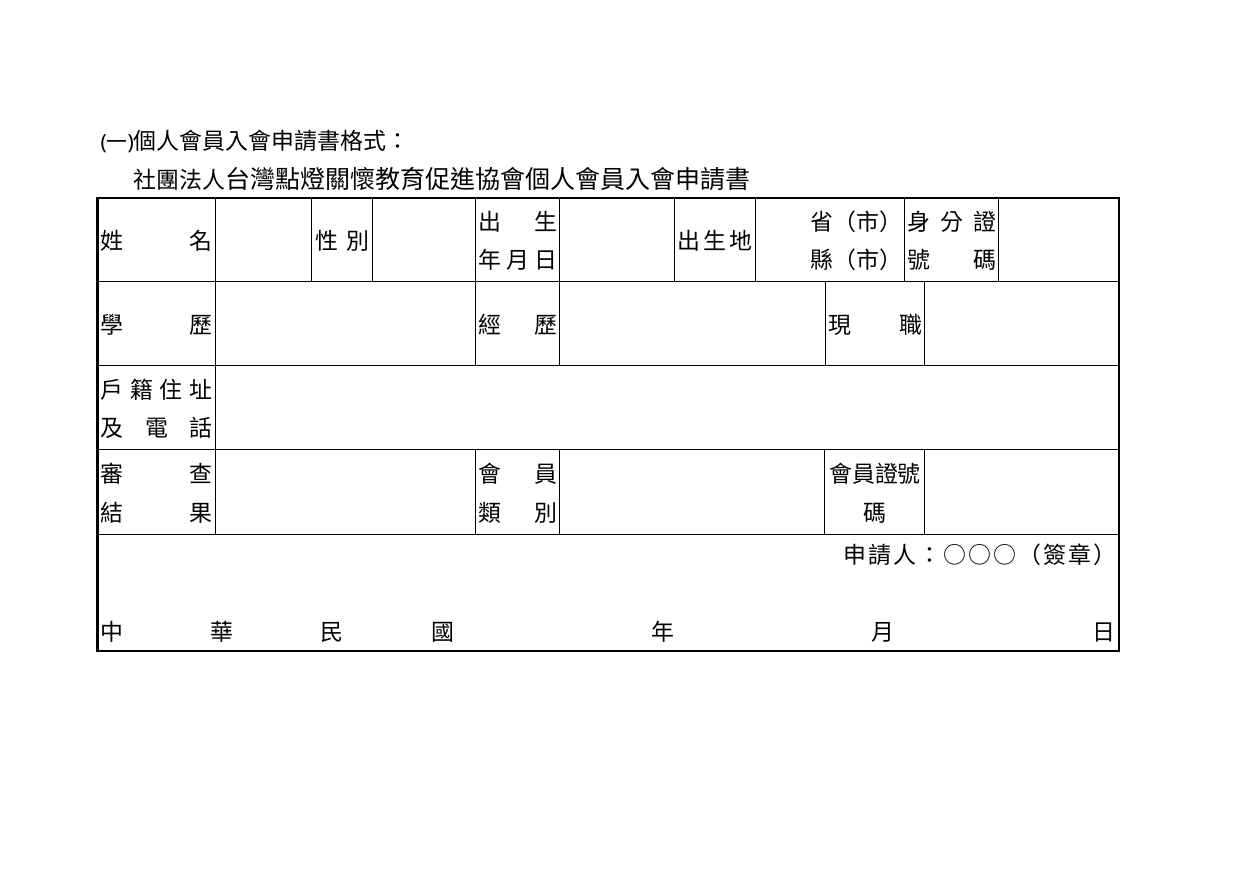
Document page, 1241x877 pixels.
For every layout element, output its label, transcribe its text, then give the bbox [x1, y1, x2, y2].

table_header 省（市） 縣（市） [756, 199, 904, 281]
table_cell 學歷 [99, 282, 215, 365]
table_cell 會員 類別 [476, 450, 559, 533]
table_header 出生地 [675, 199, 755, 281]
table_cell 審查 結果 [99, 450, 215, 533]
table_header 姓名 [99, 199, 215, 281]
table_header [999, 199, 1118, 281]
table_cell 申請人：○○○（簽章） 中 華 民 國 年 月 日 [99, 535, 1118, 649]
table_cell [925, 282, 1118, 365]
table_cell 現職 [826, 282, 924, 365]
table_cell [216, 450, 475, 533]
table_header 性別 [312, 199, 372, 281]
table_cell 會員證號碼 [825, 450, 924, 533]
table_header [560, 199, 674, 281]
table_header [216, 199, 311, 281]
table_cell [560, 450, 824, 533]
text (一)個人會員入會申請書格式： [100, 120, 1122, 158]
table_cell [216, 366, 1118, 449]
table_header 出生 年月日 [476, 199, 559, 281]
table_cell 戶籍住址及電話 [99, 366, 215, 449]
table_cell [925, 450, 1118, 533]
table_cell [216, 282, 475, 365]
table_header 身分證號碼 [905, 199, 998, 281]
table_cell 經歷 [476, 282, 559, 365]
table_cell [560, 282, 825, 365]
table_header [373, 199, 475, 281]
text 社團法人台灣點燈關懷教育促進協會個人會員入會申請書 [100, 158, 1122, 197]
